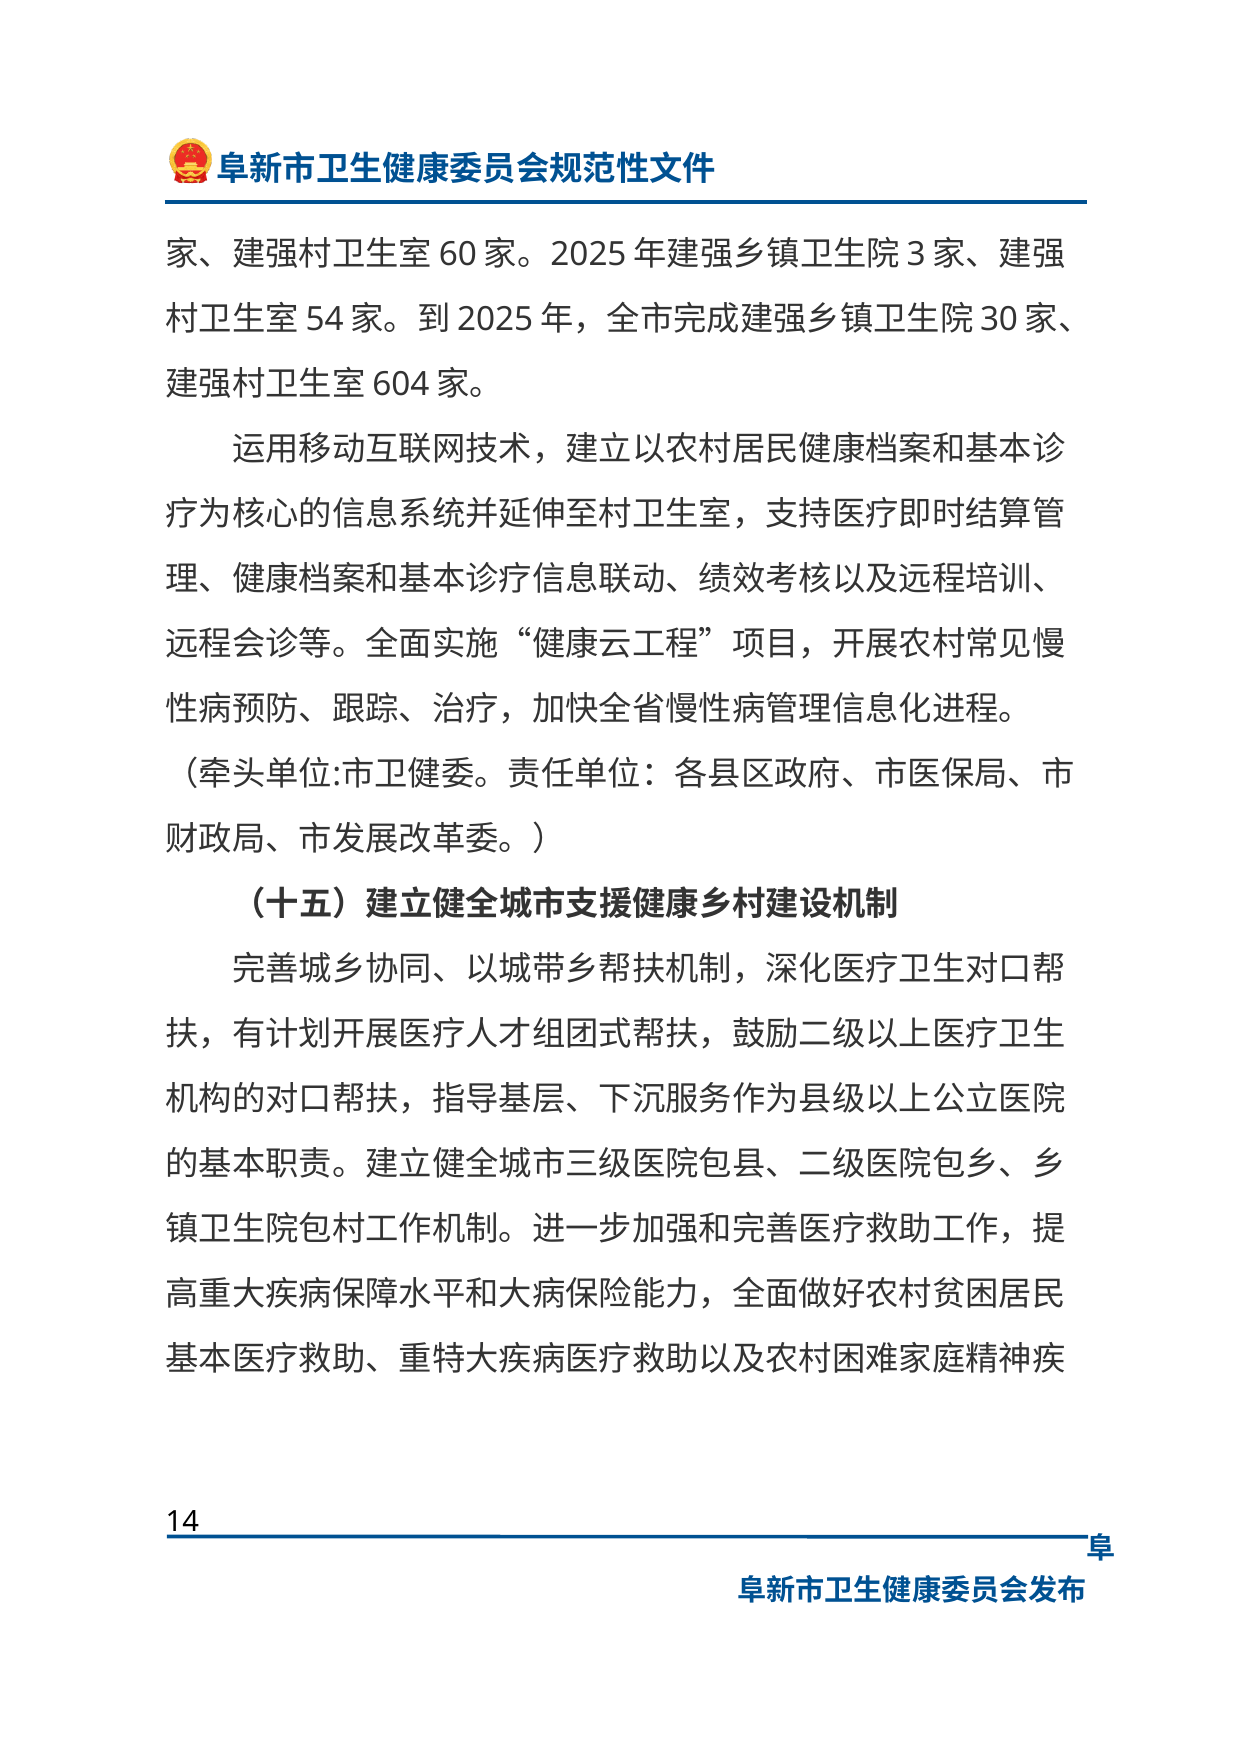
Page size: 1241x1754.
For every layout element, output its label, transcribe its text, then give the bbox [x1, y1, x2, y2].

text （十五）建立健全城市支援健康乡村建设机制 [165, 869, 1087, 934]
picture [165, 136, 216, 187]
text 运用移动互联网技术，建立以农村居民健康档案和基本诊疗为核心的信息系统并延伸至村卫生室，支持医疗即时结算管理、健康档案和基本诊疗信息联动、绩效考核以及远程培训、远程会诊等。全面实施“健康云工程”项目，开展农村常见慢性病预防、跟踪、治疗，加快全省慢性病管理信息化进程。（牵头单位:市卫健委。责任单位：各县区政府、市医保局、市财政局、市发展改革委。） [165, 414, 1087, 869]
